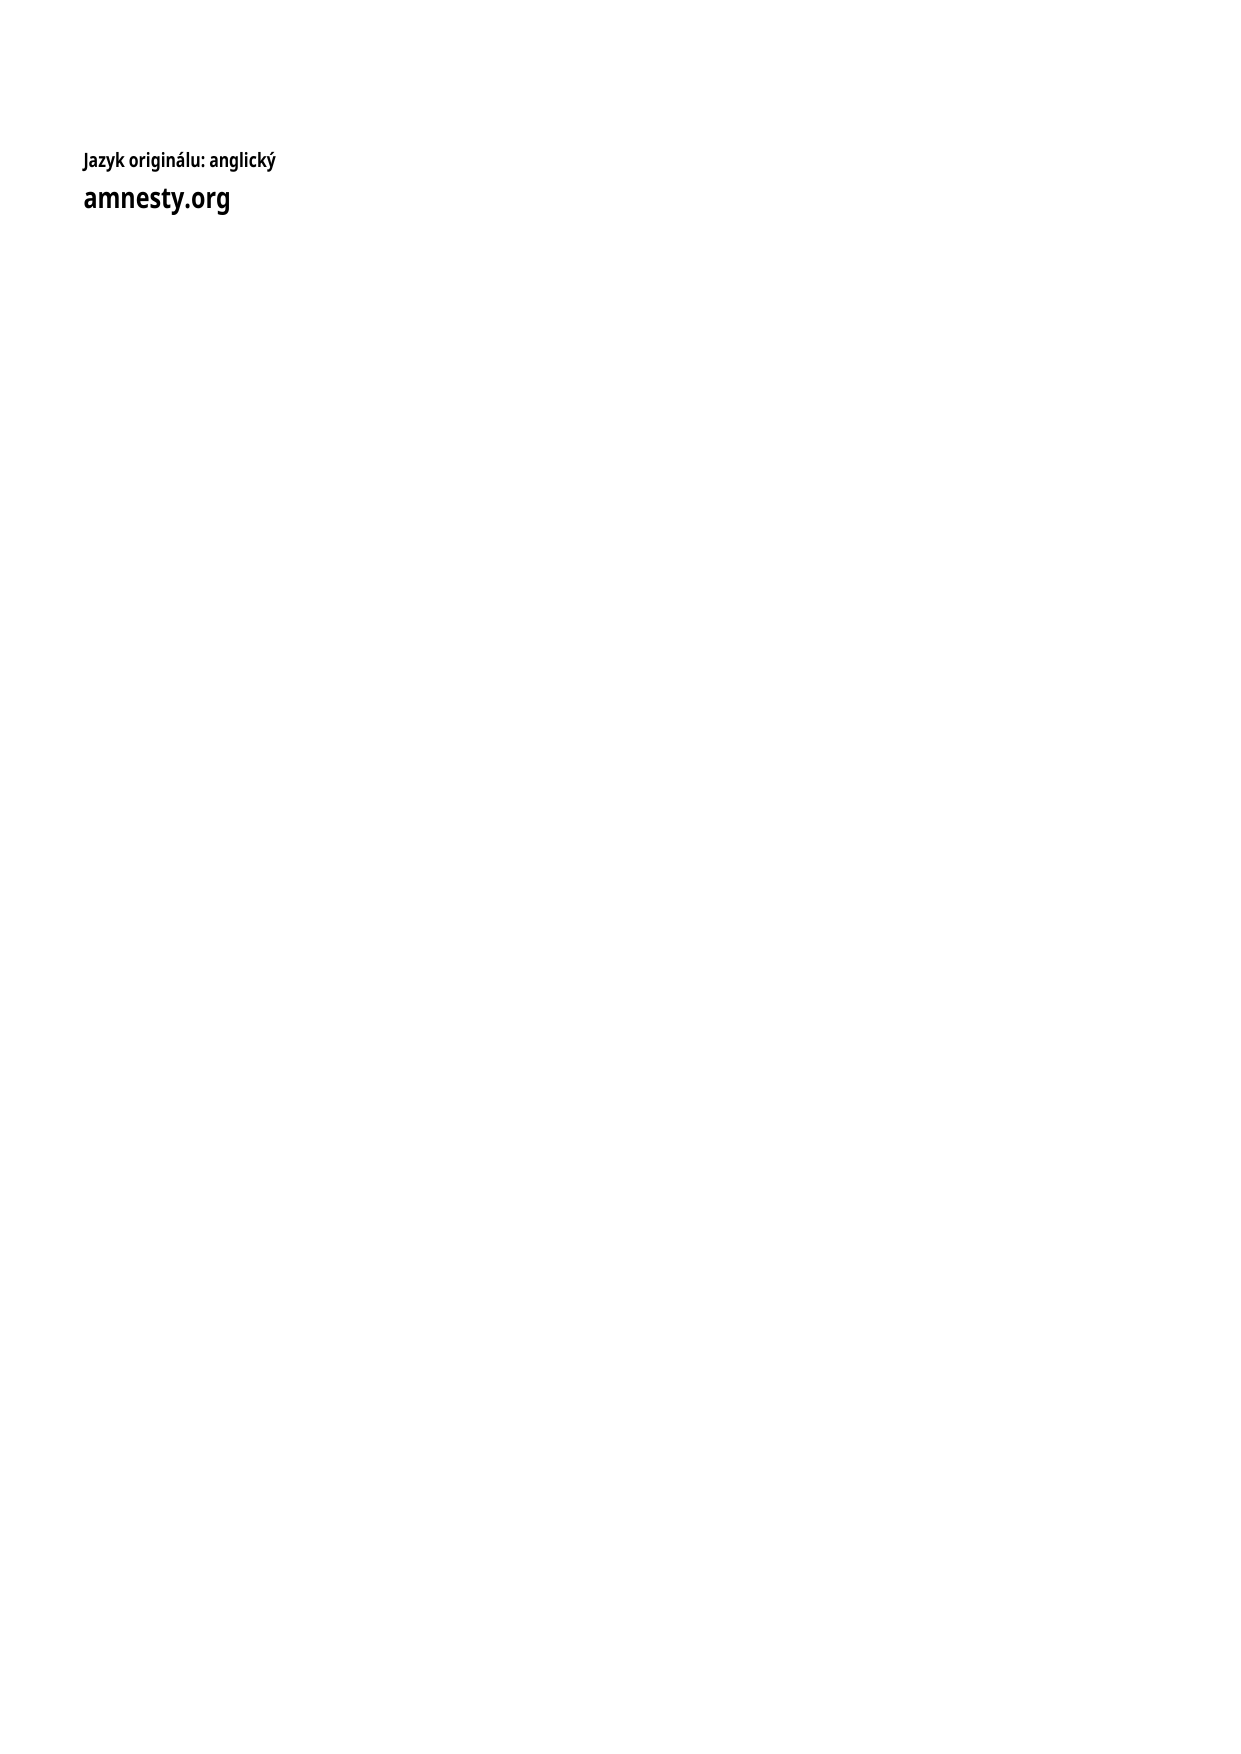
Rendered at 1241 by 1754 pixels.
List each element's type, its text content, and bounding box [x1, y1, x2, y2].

text amnesty.org [83, 178, 1186, 217]
text Jazyk originálu: anglický [83, 146, 1186, 173]
